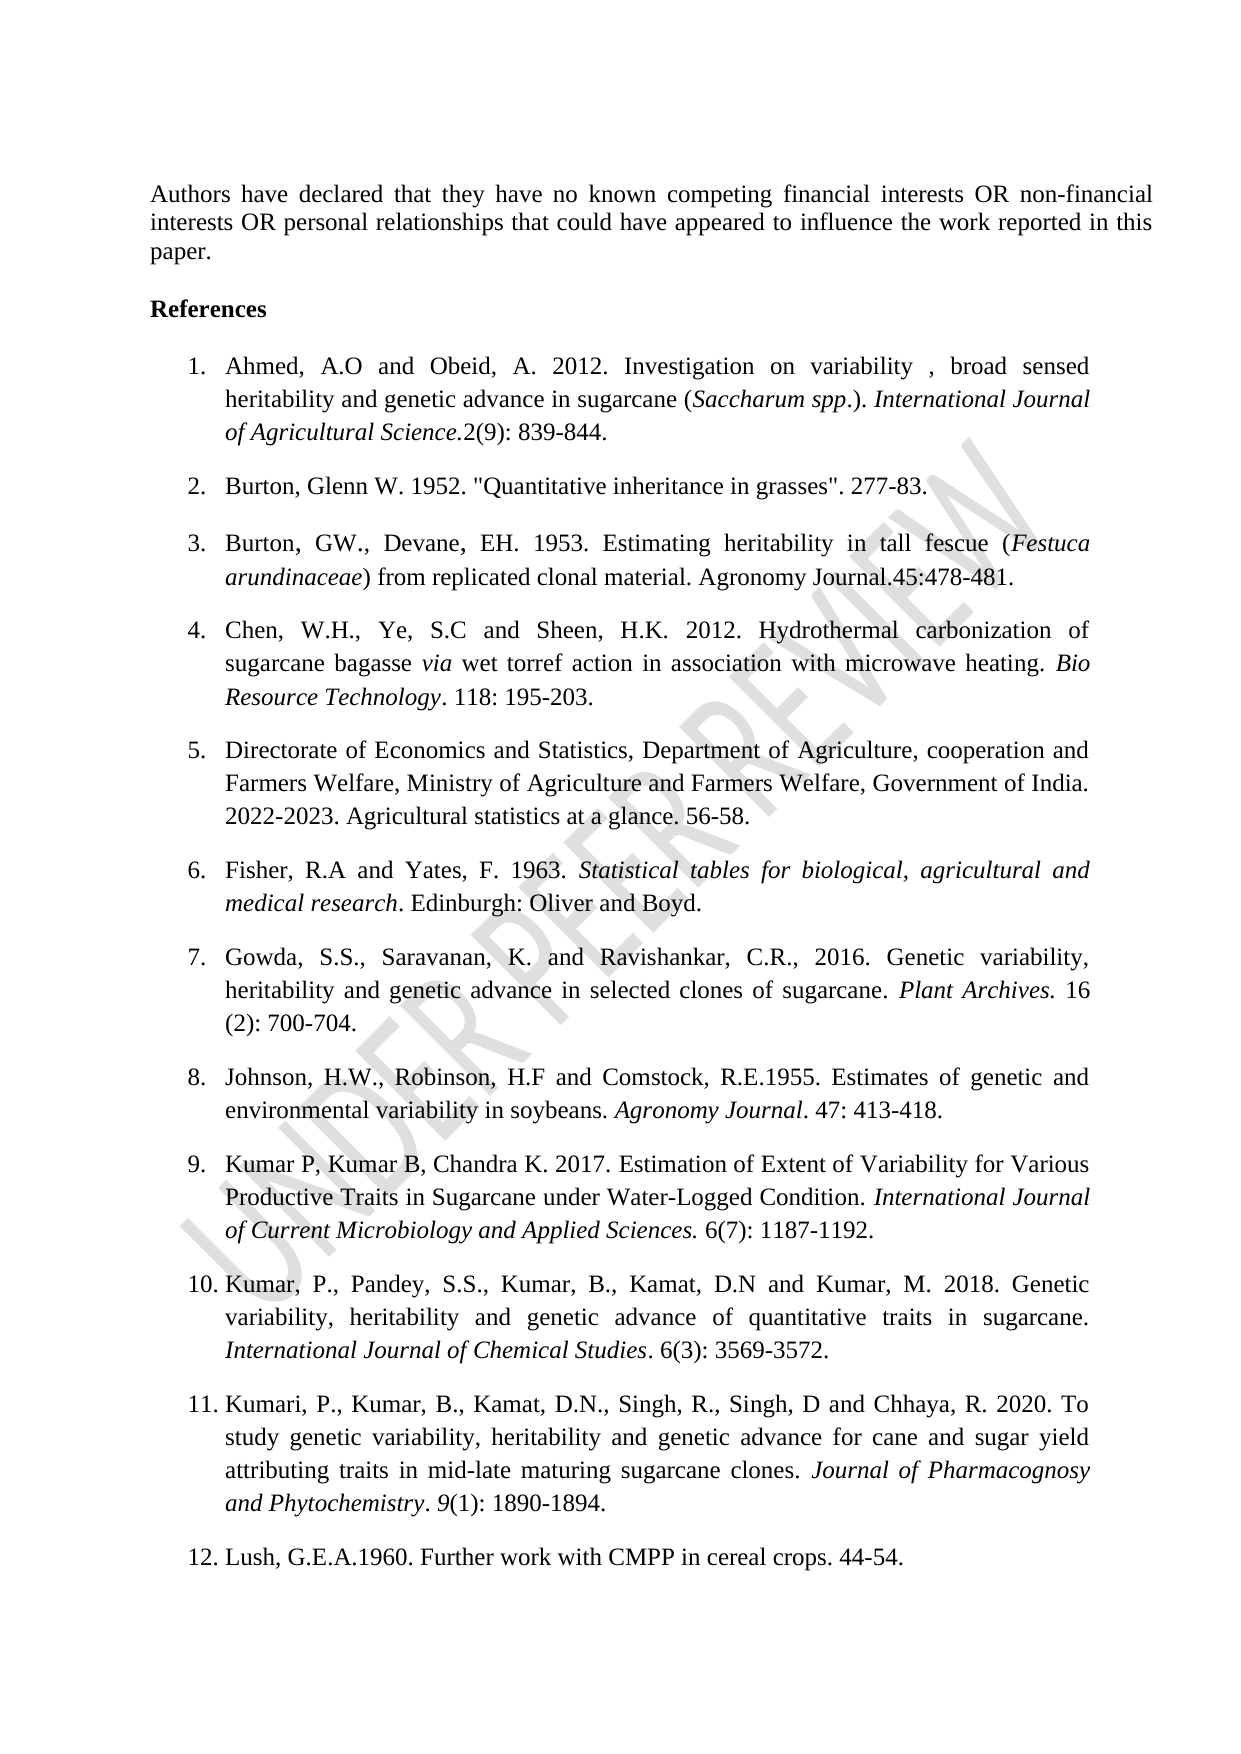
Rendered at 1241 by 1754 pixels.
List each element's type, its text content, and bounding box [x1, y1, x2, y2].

list Kumar, P., Pandey, S.S., Kumar, B., Kamat, D.N and Kumar, M. 2018. Genetic variability, heritability and genetic advance of quantitative traits in sugarcane. International Journal of Chemical Studies. 6(3): 3569-3572. [187, 1269, 1090, 1364]
list Johnson, H.W., Robinson, H.F and Comstock, R.E.1955. Estimates of genetic and environmental variability in soybeans. Agronomy Journal. 47: 413-418. [187, 1062, 1090, 1124]
list Ahmed, A.O and Obeid, A. 2012. Investigation on variability , broad sensed heritability and genetic advance in sugarcane (Saccharum spp.). International Journal of Agricultural Science.2(9): 839-844. [187, 351, 1090, 446]
list Chen, W.H., Ye, S.C and Sheen, H.K. 2012. Hydrothermal carbonization of sugarcane bagasse via wet torref action in association with microwave heating. Bio Resource Technology. 118: 195-203. [187, 616, 1090, 710]
list Kumar P, Kumar B, Chandra K. 2017. Estimation of Extent of Variability for Various Productive Traits in Sugarcane under Water-Logged Condition. International Journal of Current Microbiology and Applied Sciences. 6(7): 1187-1192. [187, 1149, 1090, 1244]
list Fisher, R.A and Yates, F. 1963. Statistical tables for biological, agricultural and medical research. Edinburgh: Oliver and Boyd. [187, 855, 1090, 917]
list Burton, Glenn W. 1952. "Quantitative inheritance in grasses". 277-83. [187, 471, 1090, 500]
list Gowda, S.S., Saravanan, K. and Ravishankar, C.R., 2016. Genetic variability, heritability and genetic advance in selected clones of sugarcane. Plant Archives. 16 (2): 700-704. [187, 942, 1090, 1037]
text Authors have declared that they have no known competing financial interests OR non-financial interests OR personal relationships that could have appeared to influence the work reported in this paper. [150, 179, 1154, 265]
list Kumari, P., Kumar, B., Kamat, D.N., Singh, R., Singh, D and Chhaya, R. 2020. To study genetic variability, heritability and genetic advance for cane and sugar yield attributing traits in mid-late maturing sugarcane clones. Journal of Pharmacognosy and Phytochemistry. 9(1): 1890-1894. [187, 1389, 1090, 1517]
list Lush, G.E.A.1960. Further work with CMPP in cereal crops. 44-54. [187, 1542, 1090, 1570]
list Burton, GW., Devane, EH. 1953. Estimating heritability in tall fescue (Festuca arundinaceae) from replicated clonal material. Agronomy Journal.45:478-481. [187, 525, 1090, 590]
text References [150, 294, 1154, 322]
list Directorate of Economics and Statistics, Department of Agriculture, cooperation and Farmers Welfare, Ministry of Agriculture and Farmers Welfare, Government of India. 2022-2023. Agricultural statistics at a glance. 56-58. [187, 735, 1090, 830]
